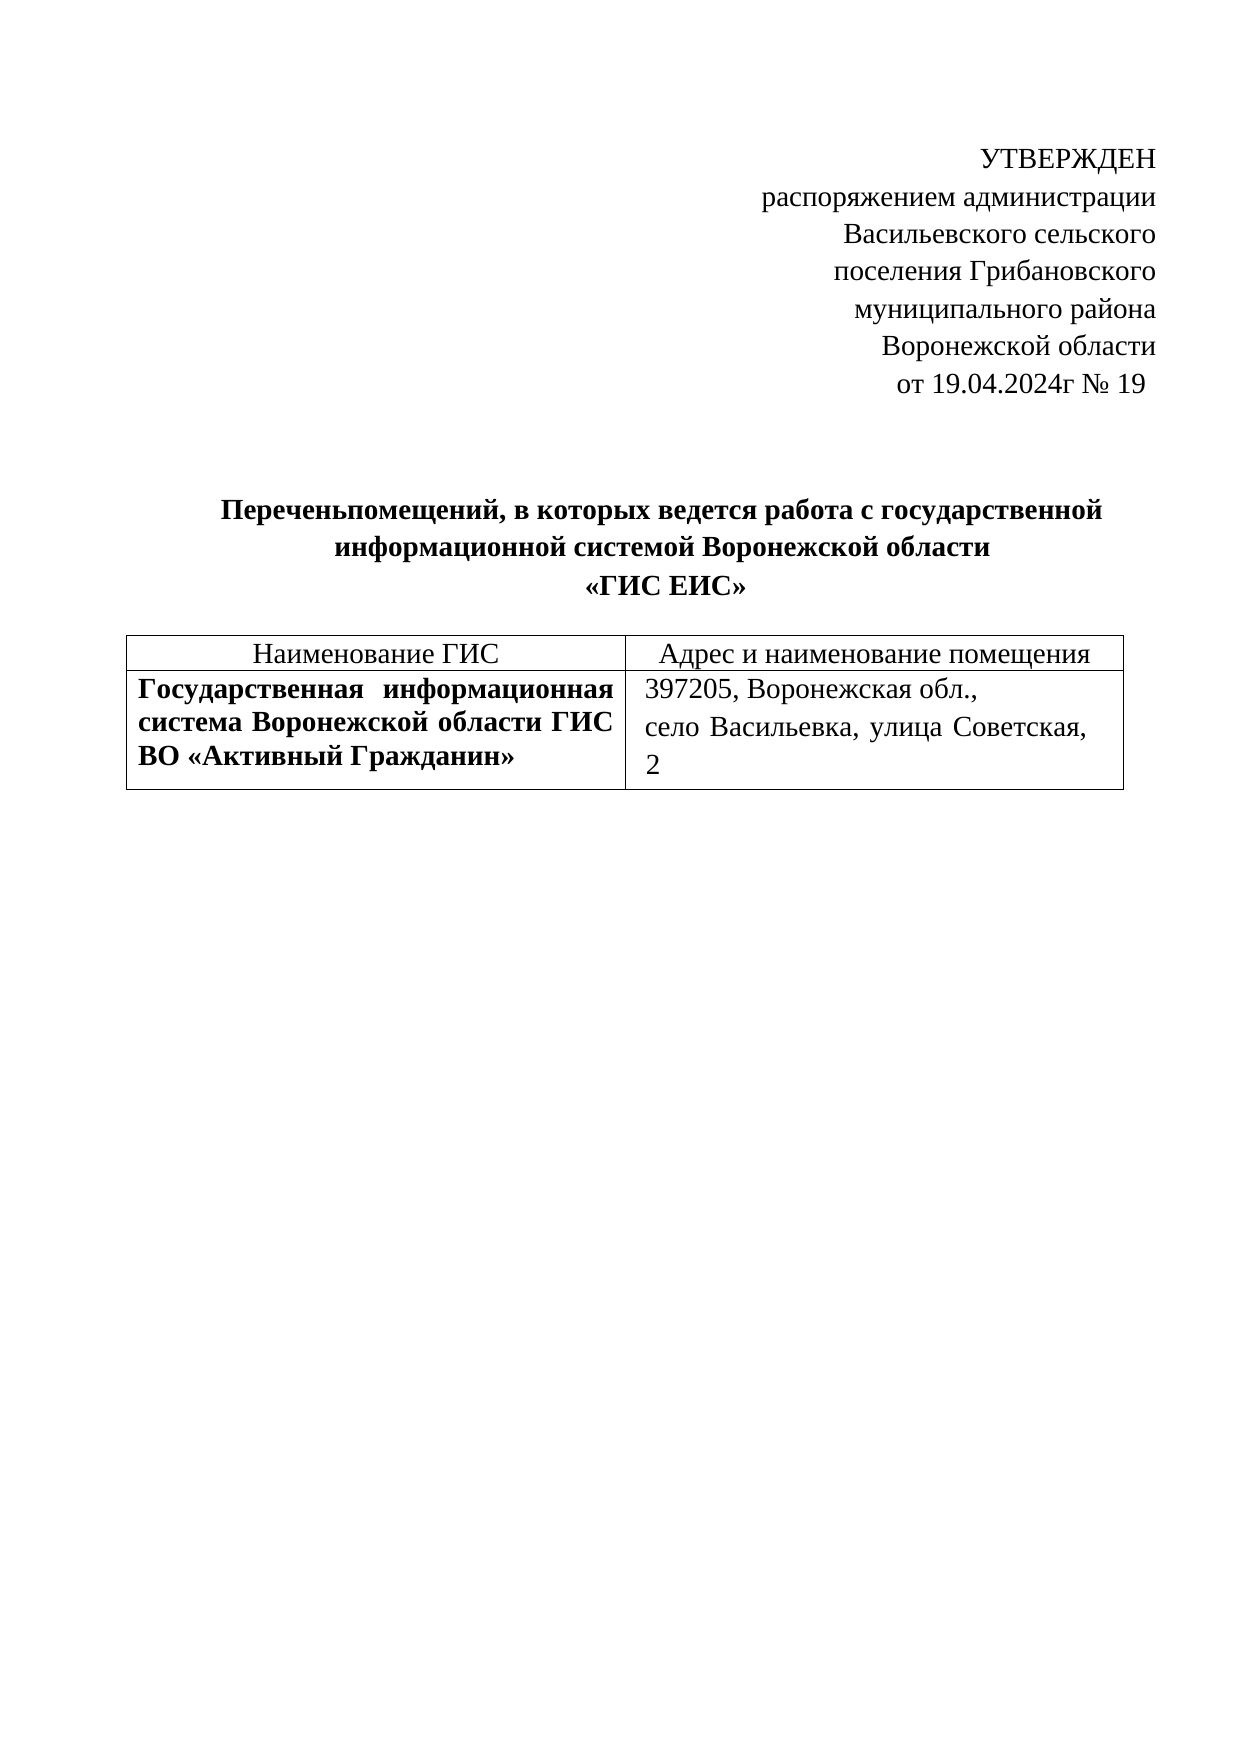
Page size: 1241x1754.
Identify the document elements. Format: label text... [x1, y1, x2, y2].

table_cell распоряжением администрации Васильевского сельского поселения Грибановского муниципального района Воронежской области [735, 179, 1192, 366]
table_header Наименование ГИС [127, 636, 625, 670]
table_header УТВЕРЖДЕН [735, 141, 1192, 179]
table_cell Государственная информационная система Воронежской области ГИС ВО «Активный Гражданин» [127, 671, 625, 789]
table_cell 397205, Воронежская обл., село Васильевка, улица Советская, 2 [626, 671, 1123, 789]
text «ГИС ЕИС» [168, 568, 1156, 602]
table_header Адрес и наименование помещения [626, 636, 1123, 670]
text Переченьпомещений, в которых ведется работа с государственной информационной системой Воронежской области [168, 492, 1156, 563]
table_cell от 19.04.2024г № 19 [735, 366, 1192, 404]
